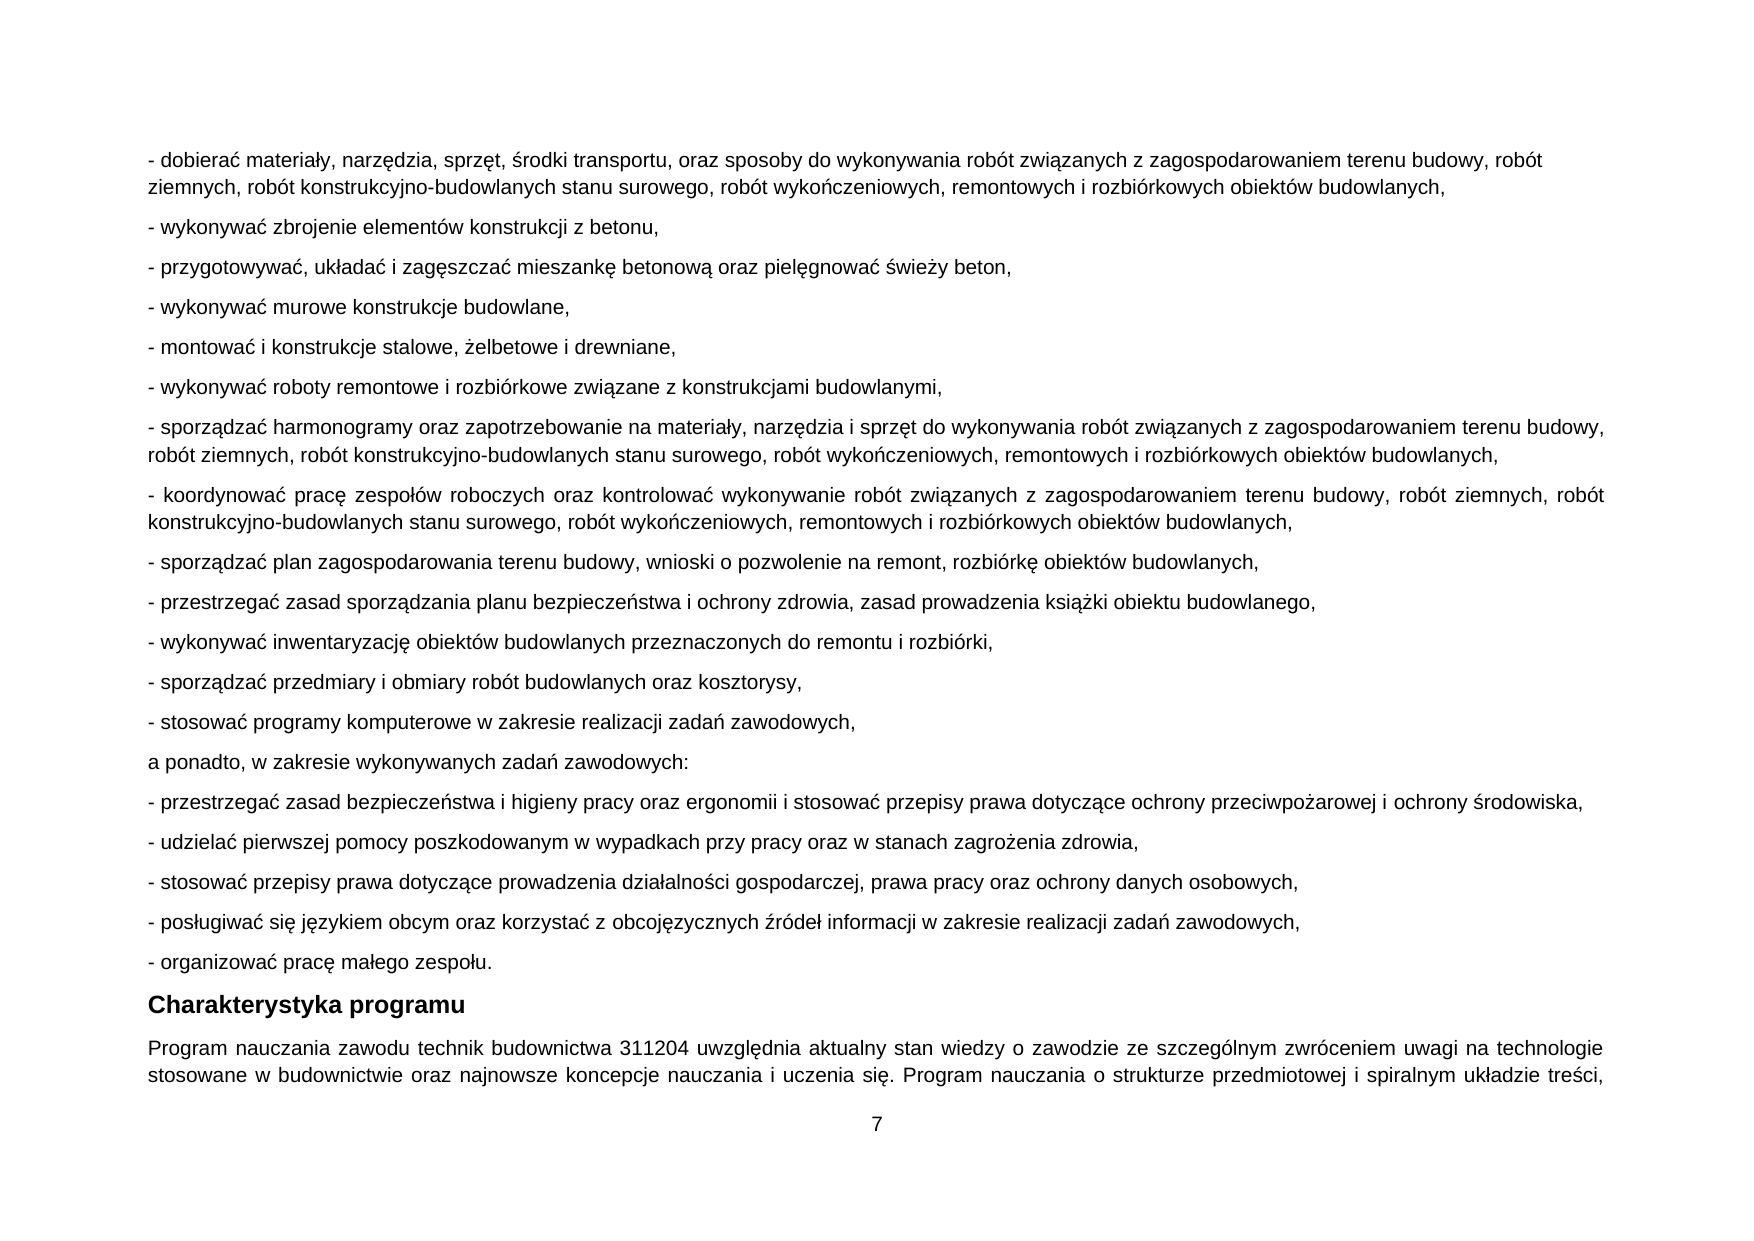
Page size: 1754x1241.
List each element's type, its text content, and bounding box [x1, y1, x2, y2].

text - przygotowywać, układać i zagęszczać mieszankę betonową oraz pielęgnować świeży beton, [148, 255, 1606, 279]
text - sporządzać przedmiary i obmiary robót budowlanych oraz kosztorysy, [148, 670, 1606, 694]
text - sporządzać harmonogramy oraz zapotrzebowanie na materiały, narzędzia i sprzęt do wykonywania robót związanych z zagospodarowaniem terenu budowy, robót ziemnych, robót konstrukcyjno-budowlanych stanu surowego, robót wykończeniowych, remontowych i rozbiórkowych obiektów budowlanych, [148, 415, 1606, 467]
text - stosować przepisy prawa dotyczące prowadzenia działalności gospodarczej, prawa pracy oraz ochrony danych osobowych, [148, 870, 1606, 894]
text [148, 1036, 1606, 1087]
text - posługiwać się językiem obcym oraz korzystać z obcojęzycznych źródeł informacji w zakresie realizacji zadań zawodowych, [148, 910, 1606, 934]
text - przestrzegać zasad bezpieczeństwa i higieny pracy oraz ergonomii i stosować przepisy prawa dotyczące ochrony przeciwpożarowej i ochrony środowiska, [148, 790, 1606, 814]
text - montować i konstrukcje stalowe, żelbetowe i drewniane, [148, 335, 1606, 359]
subtitle Charakterystyka programu [148, 990, 1606, 1019]
text a ponadto, w zakresie wykonywanych zadań zawodowych: [148, 750, 1606, 774]
text - stosować programy komputerowe w zakresie realizacji zadań zawodowych, [148, 710, 1606, 734]
text - organizować pracę małego zespołu. [148, 950, 1606, 974]
text - wykonywać murowe konstrukcje budowlane, [148, 295, 1606, 319]
text - dobierać materiały, narzędzia, sprzęt, środki transportu, oraz sposoby do wykonywania robót związanych z zagospodarowaniem terenu budowy, robót ziemnych, robót konstrukcyjno-budowlanych stanu surowego, robót wykończeniowych, remontowych i rozbiórkowych obiektów budowlanych, [148, 148, 1606, 199]
text - wykonywać roboty remontowe i rozbiórkowe związane z konstrukcjami budowlanymi, [148, 375, 1606, 399]
text - wykonywać inwentaryzację obiektów budowlanych przeznaczonych do remontu i rozbiórki, [148, 630, 1606, 654]
text - przestrzegać zasad sporządzania planu bezpieczeństwa i ochrony zdrowia, zasad prowadzenia książki obiektu budowlanego, [148, 590, 1606, 614]
text - udzielać pierwszej pomocy poszkodowanym w wypadkach przy pracy oraz w stanach zagrożenia zdrowia, [148, 830, 1606, 854]
text - koordynować pracę zespołów roboczych oraz kontrolować wykonywanie robót związanych z zagospodarowaniem terenu budowy, robót ziemnych, robót konstrukcyjno-budowlanych stanu surowego, robót wykończeniowych, remontowych i rozbiórkowych obiektów budowlanych, [148, 483, 1606, 534]
text - wykonywać zbrojenie elementów konstrukcji z betonu, [148, 215, 1606, 239]
text - sporządzać plan zagospodarowania terenu budowy, wnioski o pozwolenie na remont, rozbiórkę obiektów budowlanych, [148, 550, 1606, 574]
